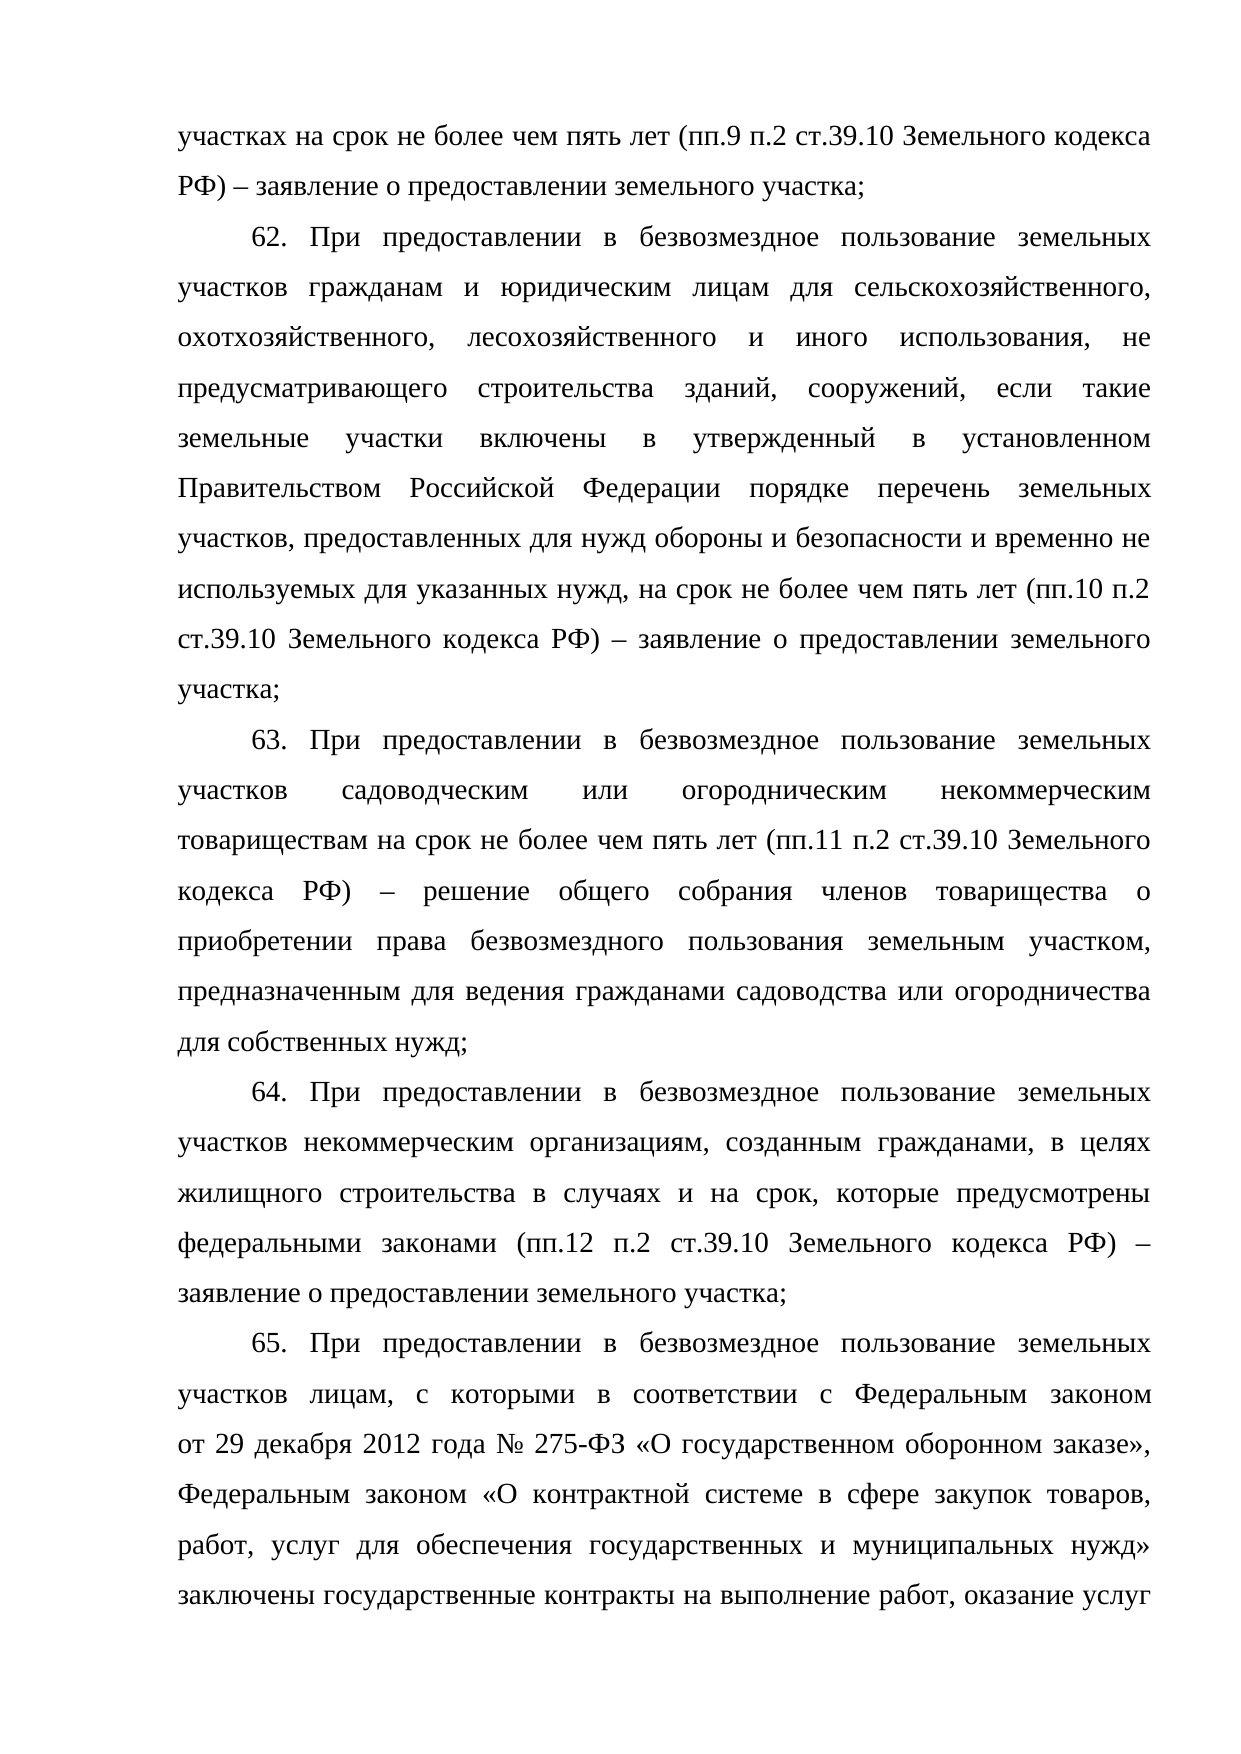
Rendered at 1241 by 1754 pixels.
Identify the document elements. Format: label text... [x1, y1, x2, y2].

text 64. При предоставлении в безвозмездное пользование земельных участков некоммерческим организациям, созданным гражданами, в целях жилищного строительства в случаях и на срок, которые предусмотрены федеральными законами (пп.12 п.2 ст.39.10 Земельного кодекса РФ) – заявление о предоставлении земельного участка; [177, 1074, 1152, 1309]
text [177, 1326, 1152, 1611]
text 63. При предоставлении в безвозмездное пользование земельных участков садоводческим или огородническим некоммерческим товариществам на срок не более чем пять лет (пп.11 п.2 ст.39.10 Земельного кодекса РФ) – решение общего собрания членов товарищества о приобретении права безвозмездного пользования земельным участком, предназначенным для ведения гражданами садоводства или огородничества для собственных нужд; [177, 722, 1152, 1057]
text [177, 118, 1152, 202]
text 62. При предоставлении в безвозмездное пользование земельных участков гражданам и юридическим лицам для сельскохозяйственного, охотхозяйственного, лесохозяйственного и иного использования, не предусматривающего строительства зданий, сооружений, если такие земельные участки включены в утвержденный в установленном Правительством Российской Федерации порядке перечень земельных участков, предоставленных для нужд обороны и безопасности и временно не используемых для указанных нужд, на срок не более чем пять лет (пп.10 п.2 ст.39.10 Земельного кодекса РФ) – заявление о предоставлении земельного участка; [177, 219, 1152, 705]
